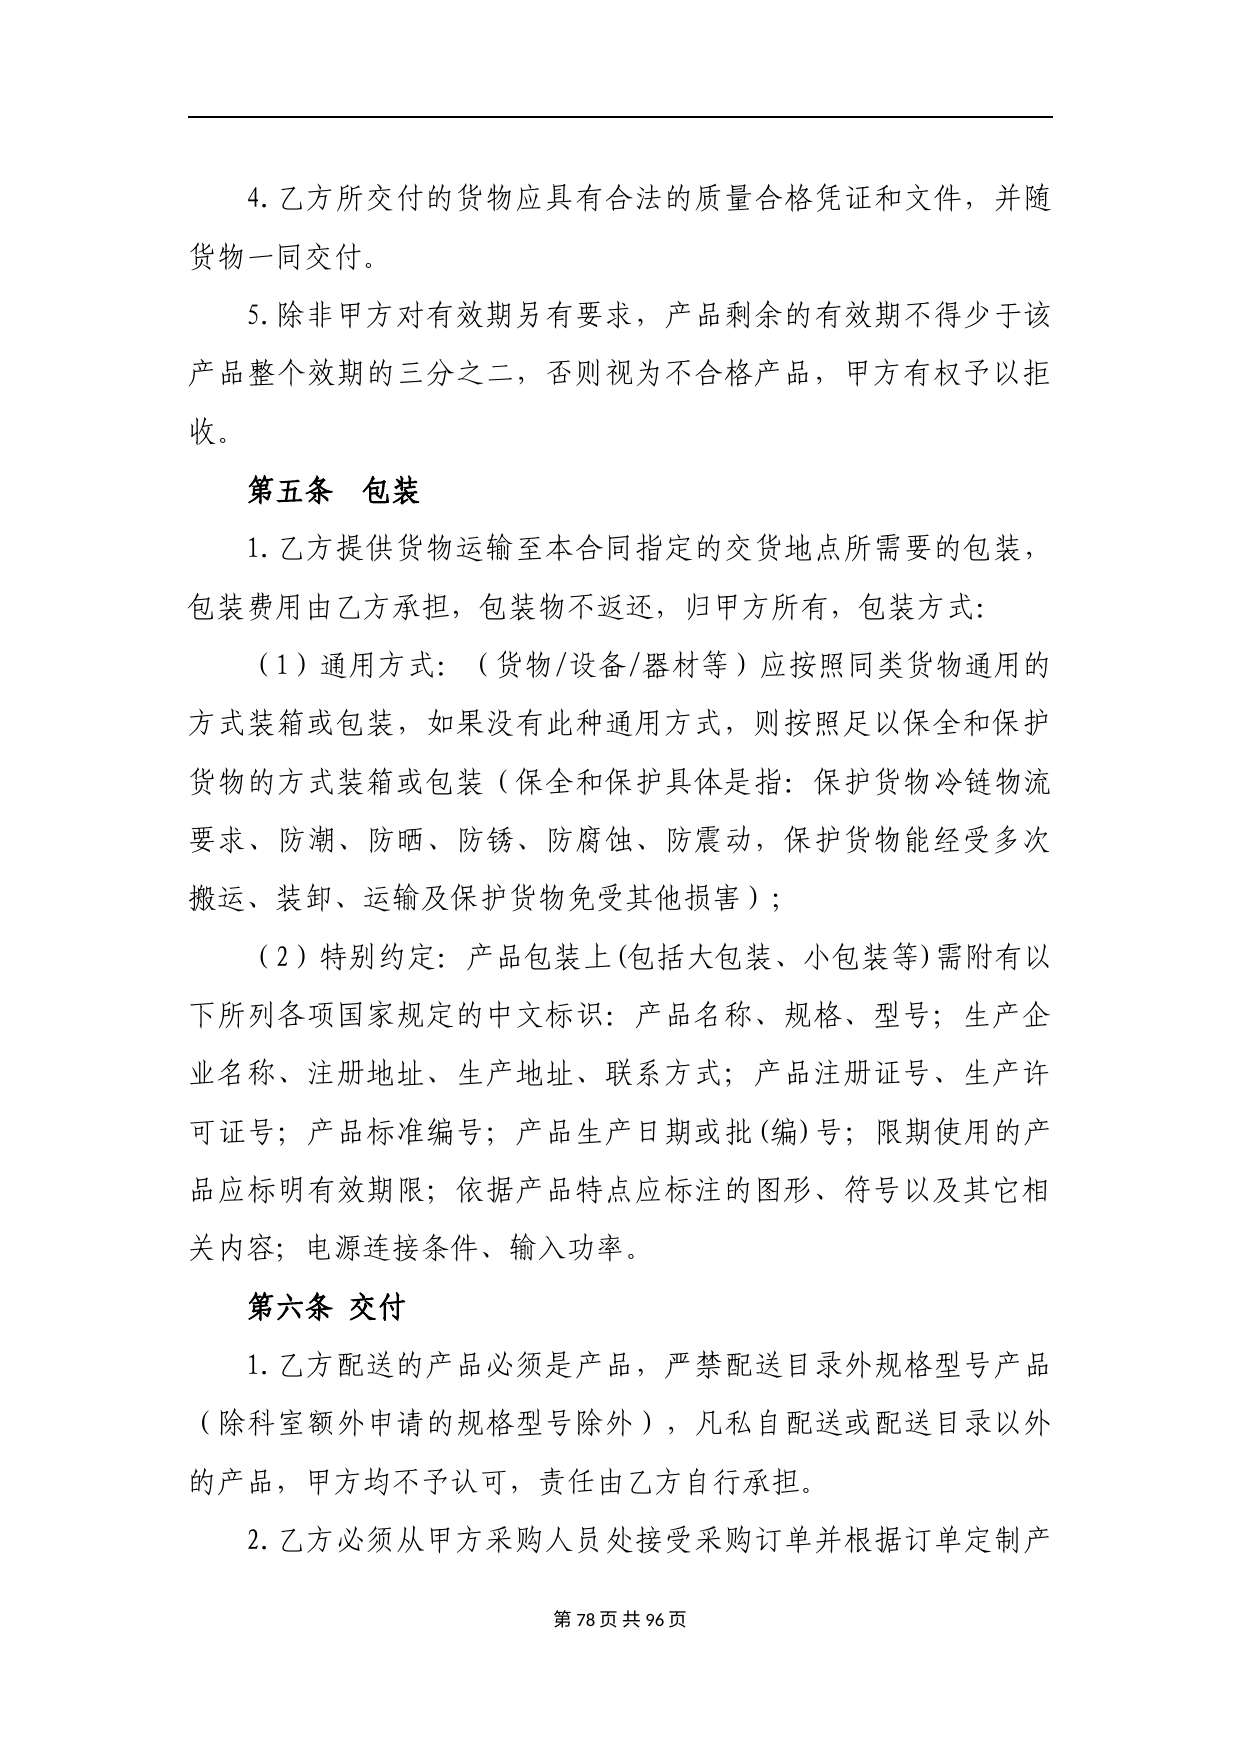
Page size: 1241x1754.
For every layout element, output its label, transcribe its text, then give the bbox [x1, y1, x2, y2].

text 5.除非甲方对有效期另有要求，产品剩余的有效期不得少于该产品整个效期的三分之二，否则视为不合格产品，甲方有权予以拒收。 [187, 279, 1053, 454]
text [187, 1504, 1053, 1562]
text 1.乙方配送的产品必须是产品，严禁配送目录外规格型号产品（除科室额外申请的规格型号除外），凡私自配送或配送目录以外的产品，甲方均不予认可，责任由乙方自行承担。 [187, 1329, 1053, 1504]
text （1）通用方式：（货物/设备/器材等）应按照同类货物通用的方式装箱或包装，如果没有此种通用方式，则按照足以保全和保护货物的方式装箱或包装（保全和保护具体是指：保护货物冷链物流要求、防潮、防晒、防锈、防腐蚀、防震动，保护货物能经受多次搬运、装卸、运输及保护货物免受其他损害）； [187, 629, 1053, 920]
text 1.乙方提供货物运输至本合同指定的交货地点所需要的包装，包装费用由乙方承担，包装物不返还，归甲方所有，包装方式： [187, 512, 1053, 629]
text （2）特别约定：产品包装上(包括大包装、小包装等)需附有以下所列各项国家规定的中文标识：产品名称、规格、型号；生产企业名称、注册地址、生产地址、联系方式；产品注册证号、生产许可证号；产品标准编号；产品生产日期或批(编)号；限期使用的产品应标明有效期限；依据产品特点应标注的图形、符号以及其它相关内容；电源连接条件、输入功率。 [187, 920, 1053, 1270]
text 4.乙方所交付的货物应具有合法的质量合格凭证和文件，并随货物一同交付。 [187, 162, 1053, 279]
text 第六条 交付 [187, 1270, 1053, 1329]
text 第五条 包装 [187, 454, 1053, 512]
